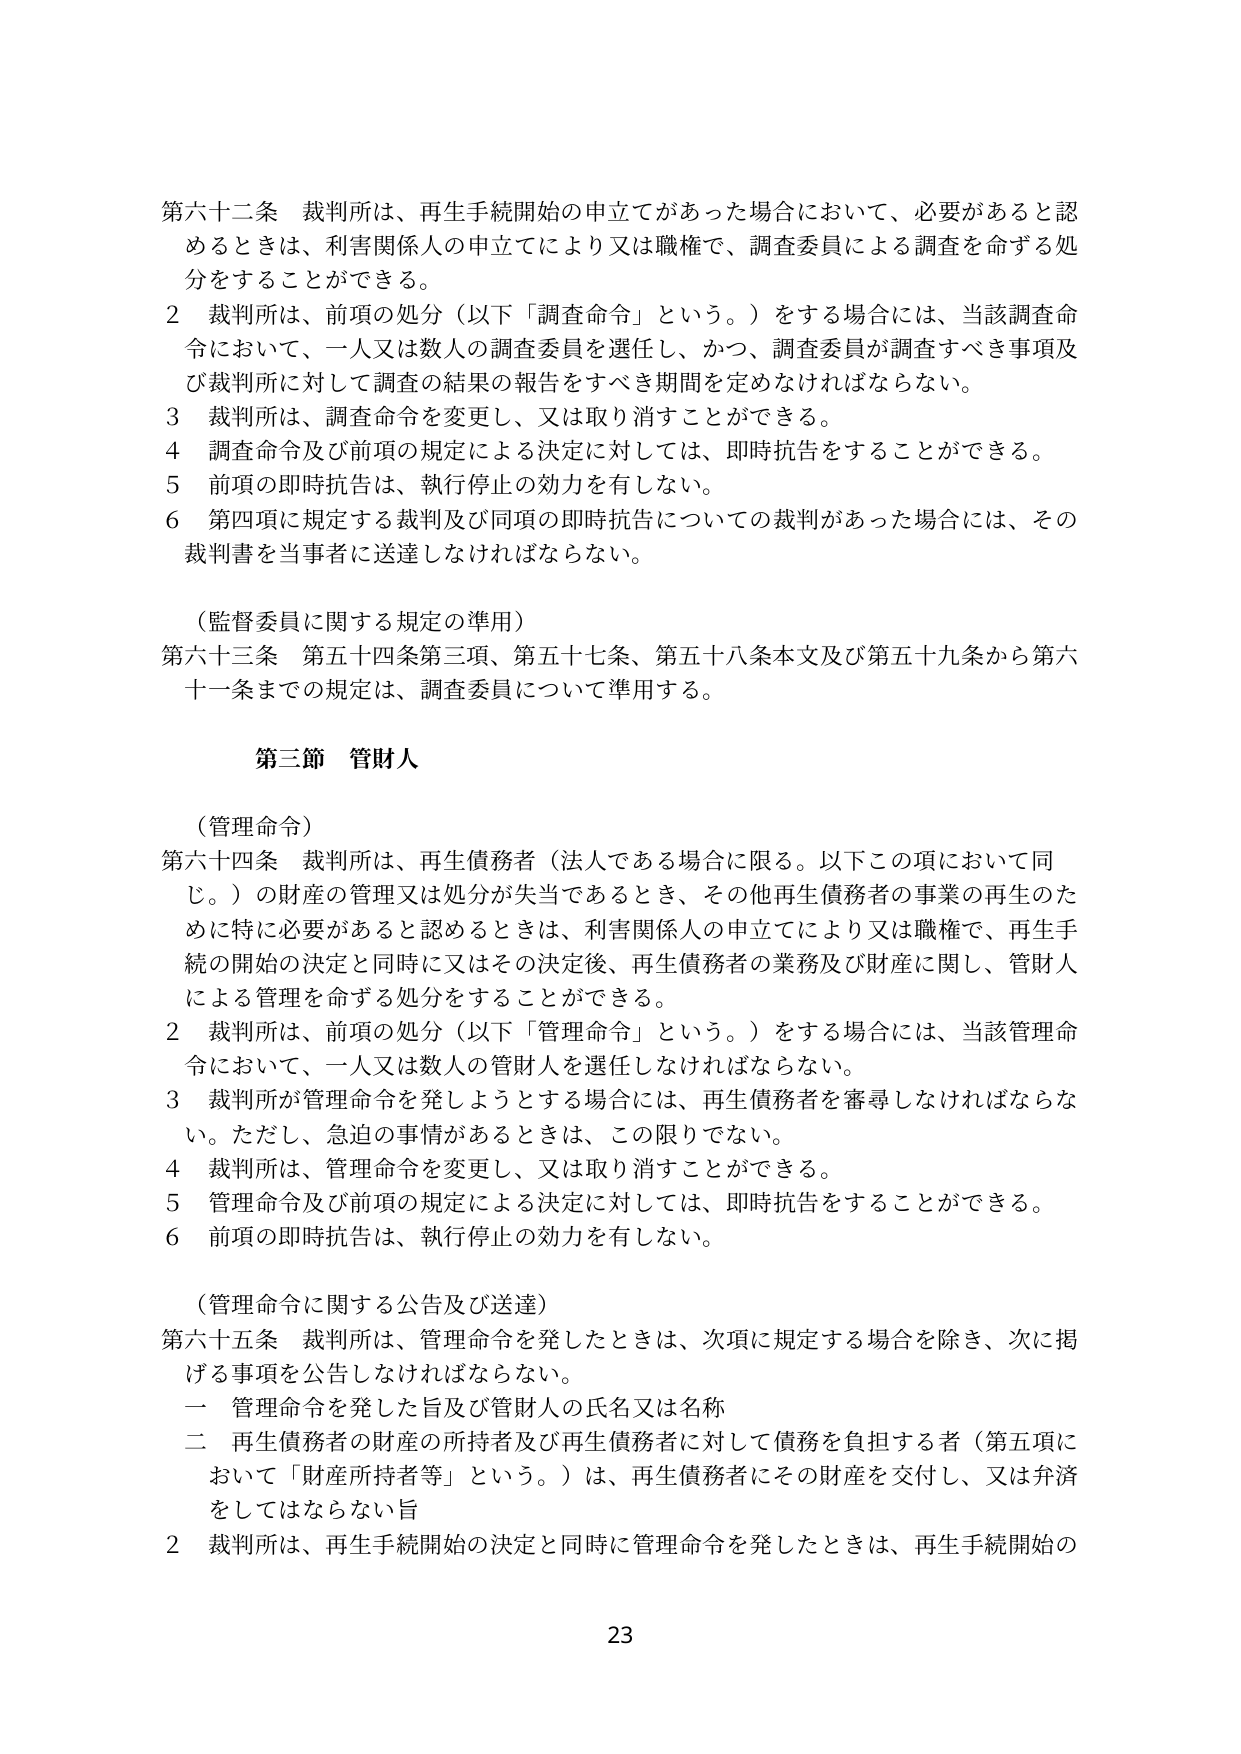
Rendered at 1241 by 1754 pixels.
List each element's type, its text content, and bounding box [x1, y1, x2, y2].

text （管理命令） [184, 809, 1079, 843]
text （管理命令に関する公告及び送達） [184, 1287, 1079, 1321]
text （監督委員に関する規定の準用） [184, 604, 1079, 638]
text 第六十二条 裁判所は、再生手続開始の申立てがあった場合において、必要があると認めるときは、利害関係人の申立てにより又は職権で、調査委員による調査を命ずる処分をすることができる。 [161, 194, 1079, 296]
text ５ 管理命令及び前項の規定による決定に対しては、即時抗告をすることができる。 [161, 1184, 1079, 1219]
text ２ 裁判所は、前項の処分（以下「調査命令」という。）をする場合には、当該調査命令において、一人又は数人の調査委員を選任し、かつ、調査委員が調査すべき事項及び裁判所に対して調査の結果の報告をすべき期間を定めなければならない。 [161, 296, 1079, 399]
text 二 再生債務者の財産の所持者及び再生債務者に対して債務を負担する者（第五項において「財産所持者等」という。）は、再生債務者にその財産を交付し、又は弁済をしてはならない旨 [184, 1424, 1079, 1526]
text ４ 調査命令及び前項の規定による決定に対しては、即時抗告をすることができる。 [161, 433, 1079, 467]
text ４ 裁判所は、管理命令を変更し、又は取り消すことができる。 [161, 1150, 1079, 1184]
text 第六十五条 裁判所は、管理命令を発したときは、次項に規定する場合を除き、次に掲げる事項を公告しなければならない。 [161, 1321, 1079, 1389]
text ２ 裁判所は、前項の処分（以下「管理命令」という。）をする場合には、当該管理命令において、一人又は数人の管財人を選任しなければならない。 [161, 1014, 1079, 1082]
text ３ 裁判所が管理命令を発しようとする場合には、再生債務者を審尋しなければならない。ただし、急迫の事情があるときは、この限りでない。 [161, 1082, 1079, 1150]
text 一 管理命令を発した旨及び管財人の氏名又は名称 [184, 1389, 1079, 1424]
text 第三節 管財人 [253, 740, 1079, 774]
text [161, 1526, 1079, 1560]
text 第六十四条 裁判所は、再生債務者（法人である場合に限る。以下この項において同じ。）の財産の管理又は処分が失当であるとき、その他再生債務者の事業の再生のために特に必要があると認めるときは、利害関係人の申立てにより又は職権で、再生手続の開始の決定と同時に又はその決定後、再生債務者の業務及び財産に関し、管財人による管理を命ずる処分をすることができる。 [161, 843, 1079, 1014]
text ３ 裁判所は、調査命令を変更し、又は取り消すことができる。 [161, 399, 1079, 433]
text ６ 第四項に規定する裁判及び同項の即時抗告についての裁判があった場合には、その裁判書を当事者に送達しなければならない。 [161, 501, 1079, 569]
text ５ 前項の即時抗告は、執行停止の効力を有しない。 [161, 467, 1079, 501]
text ６ 前項の即時抗告は、執行停止の効力を有しない。 [161, 1219, 1079, 1253]
text 第六十三条 第五十四条第三項、第五十七条、第五十八条本文及び第五十九条から第六十一条までの規定は、調査委員について準用する。 [161, 638, 1079, 706]
